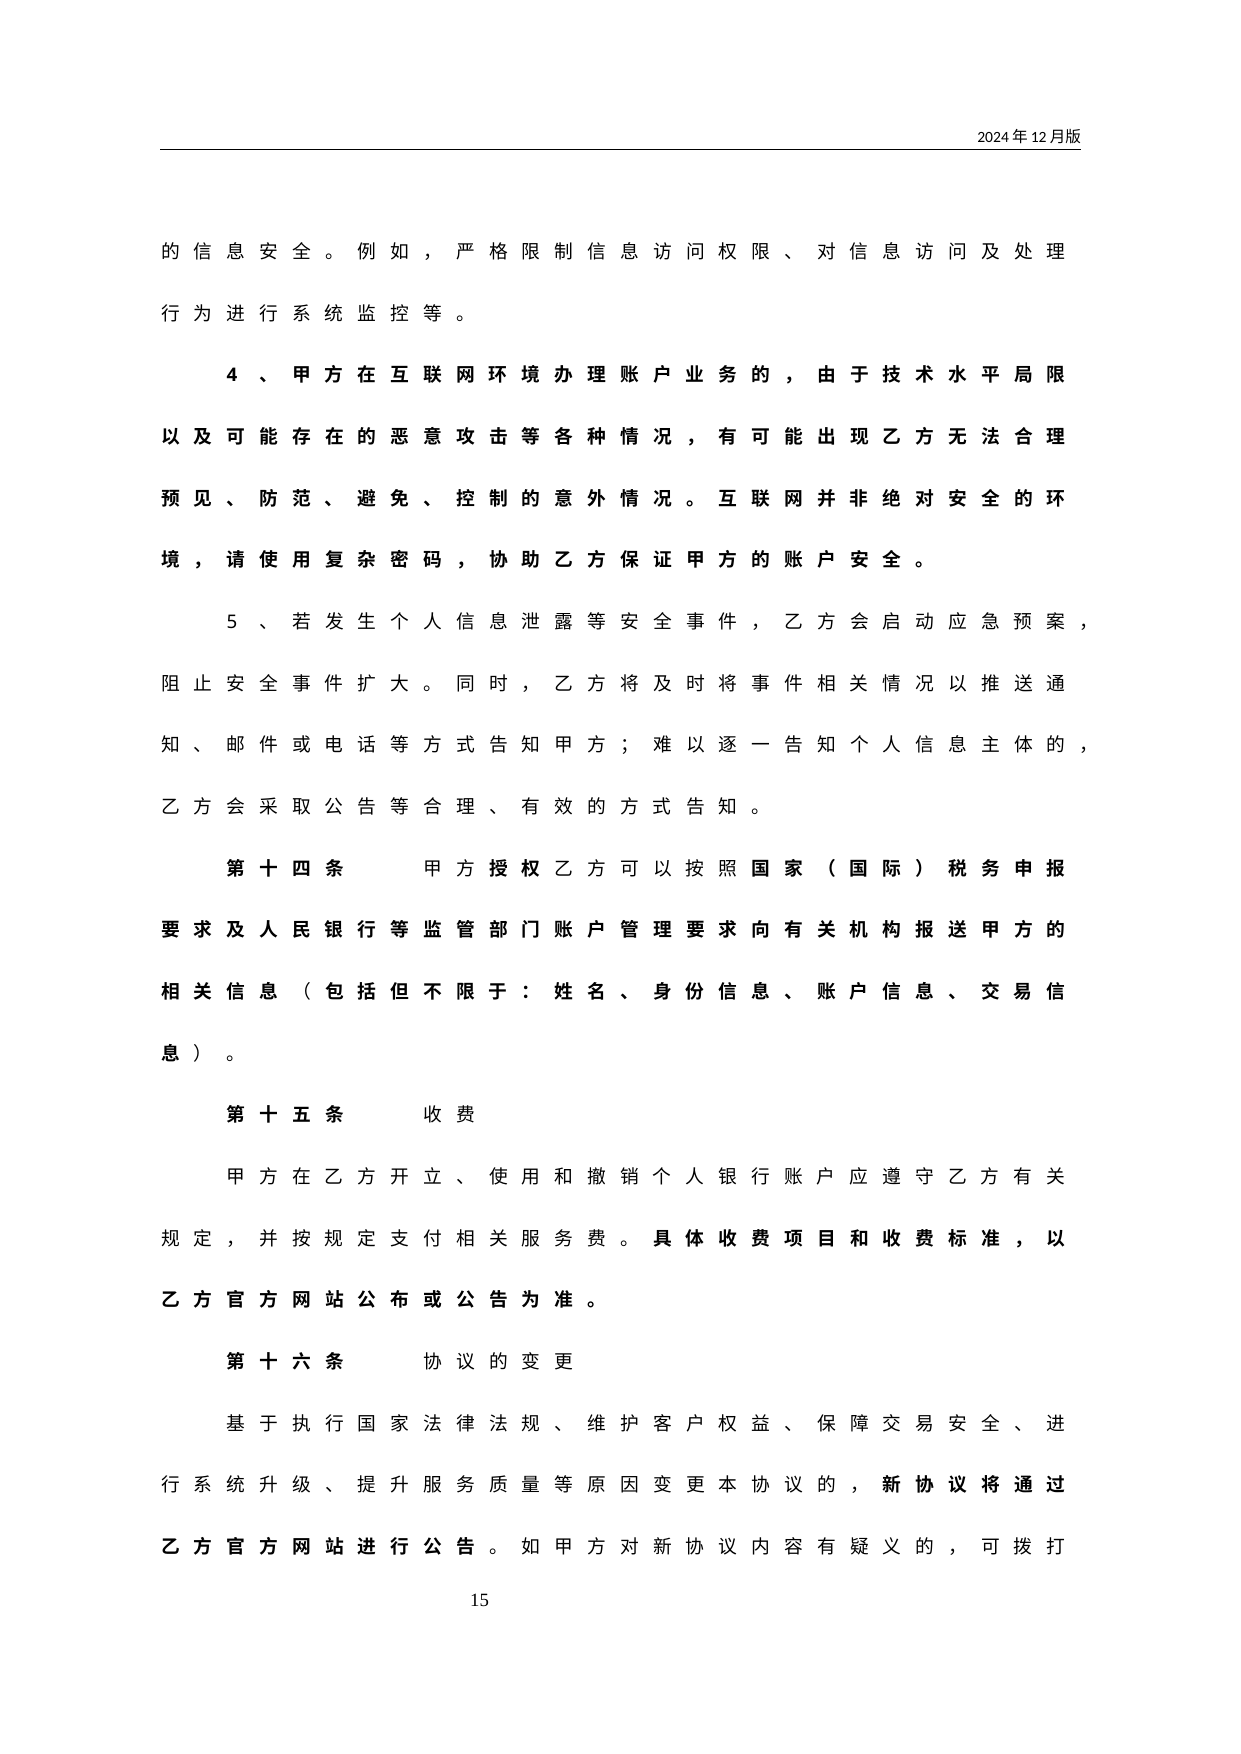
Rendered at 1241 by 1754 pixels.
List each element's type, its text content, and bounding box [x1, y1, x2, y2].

list 第十五条 收费 [161, 1083, 1079, 1144]
text 第十六条 协议的变更 [161, 1329, 1079, 1391]
text 第十四条 甲方授权乙方可以按照国家（国际）税务申报要求及人民银行等监管部门账户管理要求向有关机构报送甲方的相关信息（包括但不限于：姓名、身份信息、账户信息、交易信息）。 [161, 836, 1079, 1083]
list 甲方在乙方开立、使用和撤销个人银行账户应遵守乙方有关规定，并按规定支付相关服务费。具体收费项目和收费标准，以乙方官方网站公布或公告为准。 [161, 1144, 1079, 1329]
text 5、若发生个人信息泄露等安全事件，乙方会启动应急预案，阻止安全事件扩大。同时，乙方将及时将事件相关情况以推送通知、邮件或电话等方式告知甲方；难以逐一告知个人信息主体的，乙方会采取公告等合理、有效的方式告知。 [161, 589, 1079, 836]
text 4、甲方在互联网环境办理账户业务的，由于技术水平局限以及可能存在的恶意攻击等各种情况，有可能出现乙方无法合理预见、防范、避免、控制的意外情况。互联网并非绝对安全的环境，请使用复杂密码，协助乙方保证甲方的账户安全。 [161, 343, 1079, 589]
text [161, 219, 1079, 343]
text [161, 1391, 1079, 1576]
